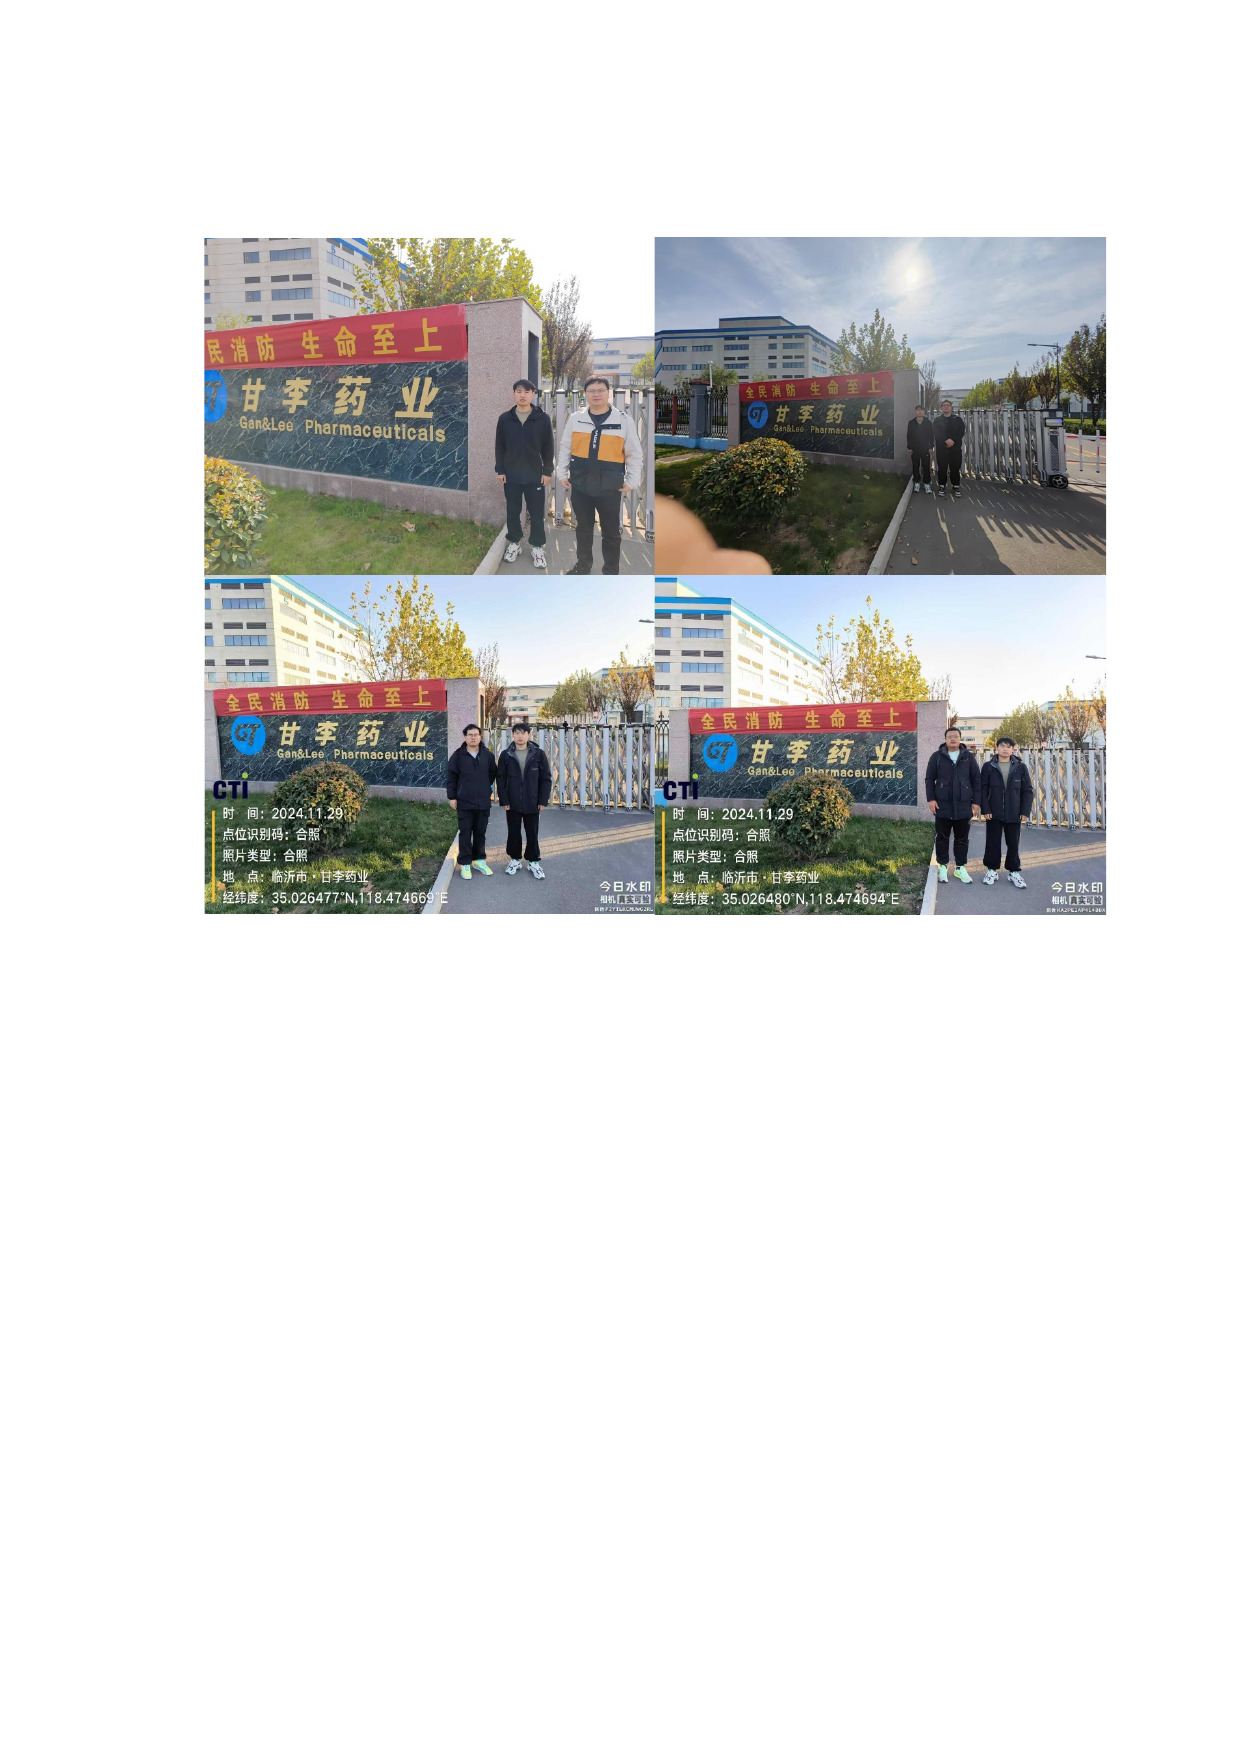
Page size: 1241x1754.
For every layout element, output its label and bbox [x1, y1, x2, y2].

picture [204, 237, 1107, 915]
